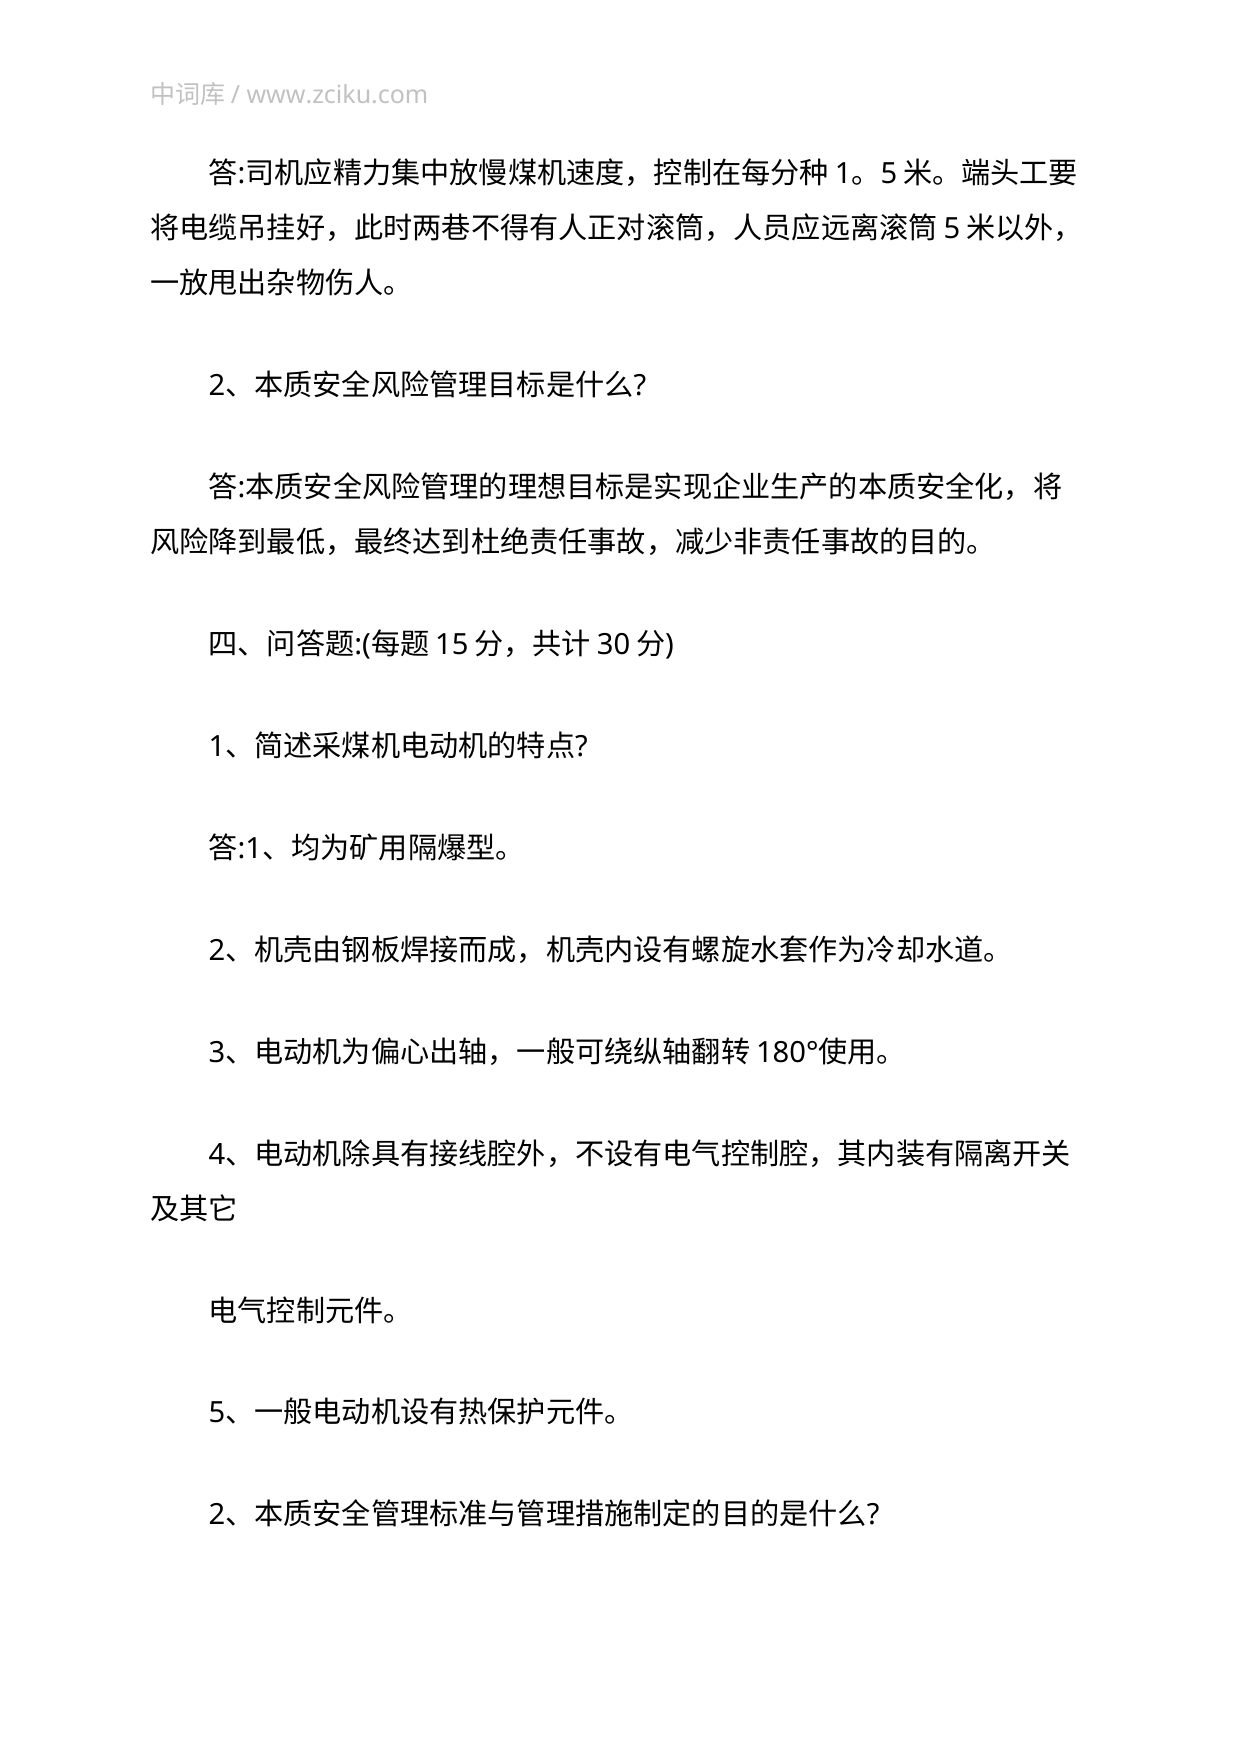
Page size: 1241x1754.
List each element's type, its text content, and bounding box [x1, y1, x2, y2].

text 2、机壳由钢板焊接而成，机壳内设有螺旋水套作为冷却水道。 [150, 926, 1090, 969]
text 四、问答题:(每题15分，共计30分) [150, 621, 1090, 663]
text 电气控制元件。 [150, 1287, 1090, 1329]
text 2、本质安全管理标准与管理措施制定的目的是什么? [150, 1491, 1090, 1533]
text 1、简述采煤机电动机的特点? [150, 722, 1090, 765]
text 3、电动机为偏心出轴，一般可绕纵轴翻转180°使用。 [150, 1028, 1090, 1071]
text 4、电动机除具有接线腔外，不设有电气控制腔，其内装有隔离开关及其它 [150, 1130, 1090, 1228]
text 答:司机应精力集中放慢煤机速度，控制在每分种1。5米。端头工要将电缆吊挂好，此时两巷不得有人正对滚筒，人员应远离滚筒5米以外，一放甩出杂物伤人。 [150, 150, 1090, 302]
text 2、本质安全风险管理目标是什么? [150, 362, 1090, 404]
text 答:本质安全风险管理的理想目标是实现企业生产的本质安全化，将风险降到最低，最终达到杜绝责任事故，减少非责任事故的目的。 [150, 464, 1090, 561]
text 答:1、均为矿用隔爆型。 [150, 824, 1090, 867]
text 5、一般电动机设有热保护元件。 [150, 1389, 1090, 1431]
